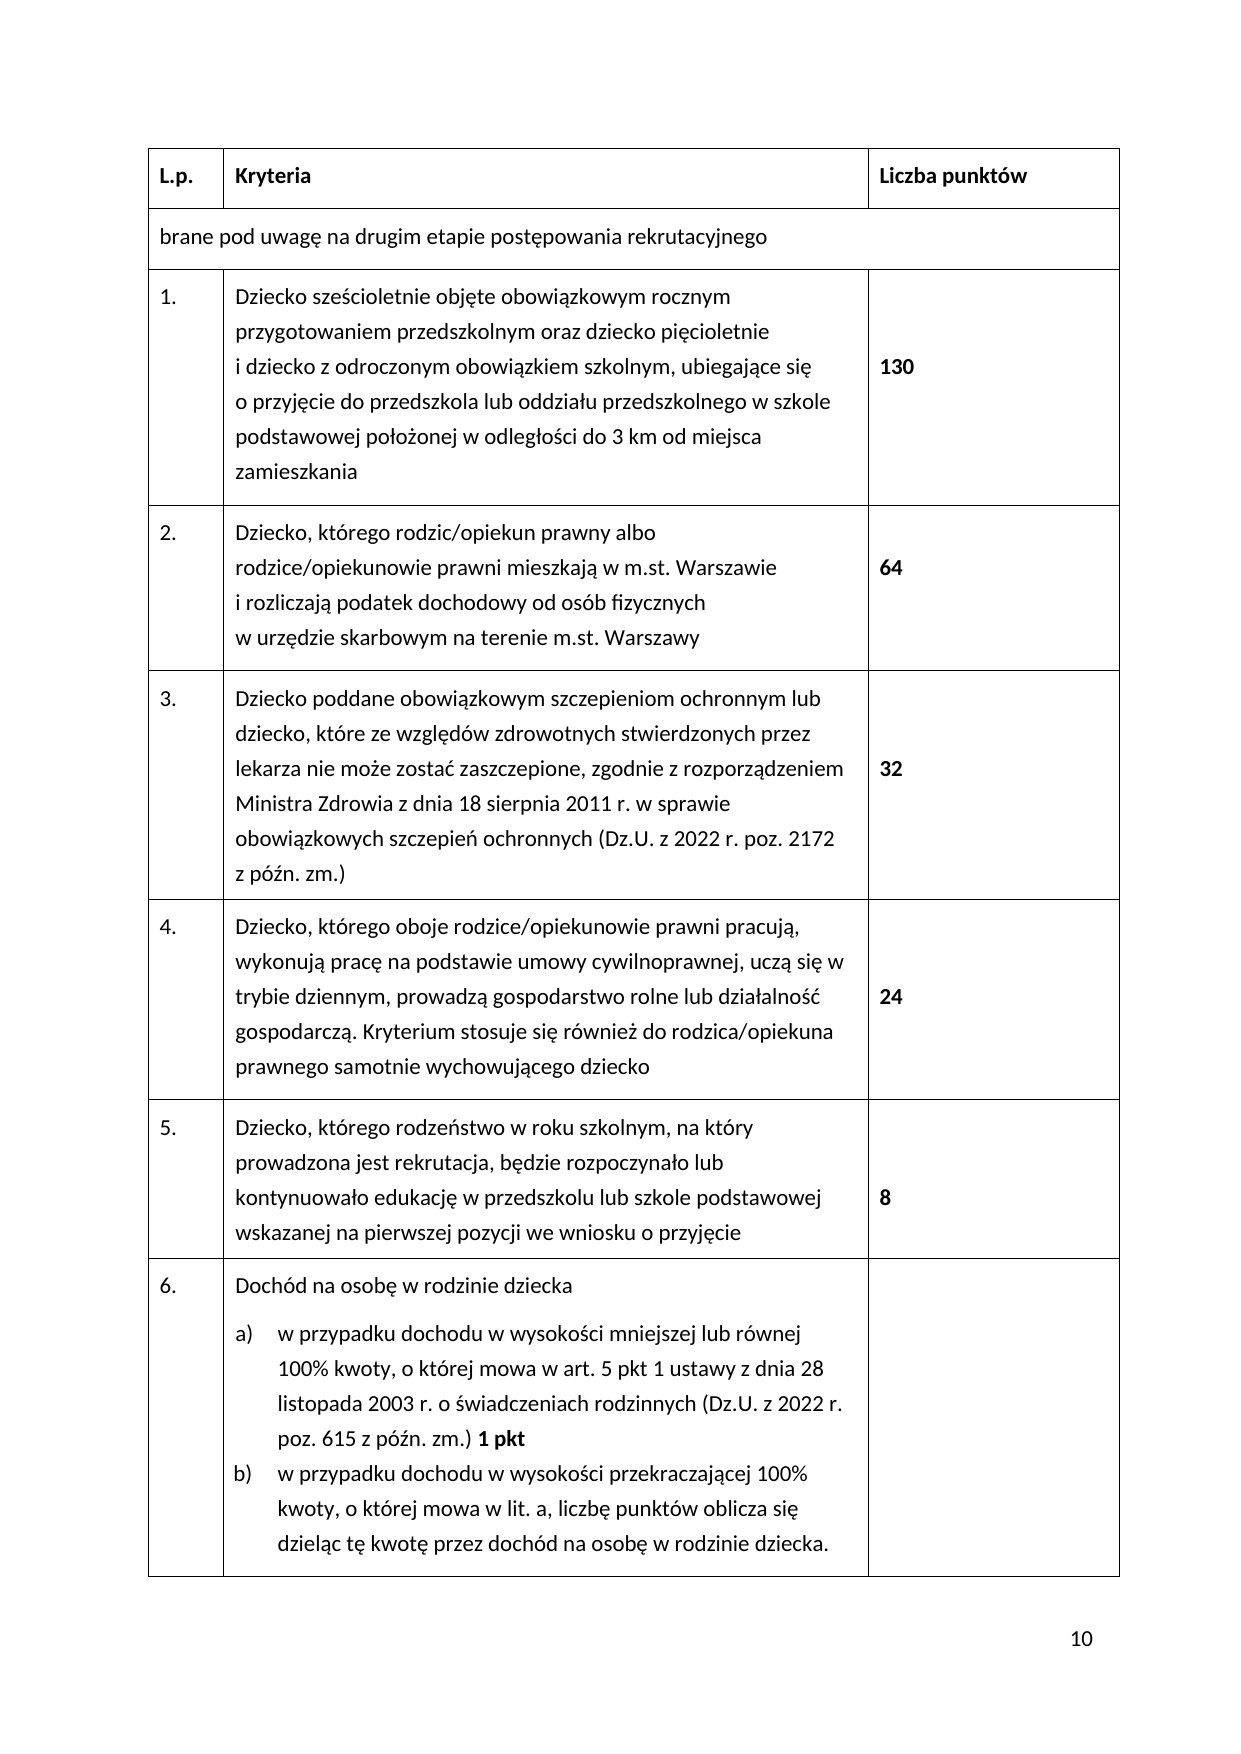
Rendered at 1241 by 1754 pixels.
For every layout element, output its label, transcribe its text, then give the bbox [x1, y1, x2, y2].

table_cell 6. [149, 1259, 223, 1576]
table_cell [149, 209, 1119, 269]
table_cell 8 [869, 1100, 1119, 1258]
table_cell 1. [149, 270, 223, 504]
table_cell 2. [149, 506, 223, 670]
table_cell Dziecko sześcioletnie objęte obowiązkowym rocznym przygotowaniem przedszkolnym oraz dziecko pięcioletnie i dziecko z odroczonym obowiązkiem szkolnym, ubiegające się o przyjęcie do przedszkola lub oddziału przedszkolnego w szkole podstawowej położonej w odległości do od miejsca zamieszkania [224, 270, 868, 504]
table_header L.p. [149, 149, 223, 208]
table_header Liczba punktów [869, 149, 1119, 208]
table_cell [869, 1259, 1119, 1576]
table_cell 32 [869, 671, 1119, 898]
table_cell 3. [149, 671, 223, 898]
table_cell Dziecko, którego rodzic/opiekun prawny albo rodzice/opiekunowie prawni mieszkają w m.st. Warszawie i rozliczają podatek dochodowy od osób fizycznych w urzędzie skarbowym na terenie m.st. Warszawy [224, 506, 868, 670]
table_cell Dziecko poddane obowiązkowym szczepieniom ochronnym lub dziecko, które ze względów zdrowotnych stwierdzonych przez lekarza nie może zostać zaszczepione, zgodnie z rozporządzeniem Ministra Zdrowia z dnia 18 sierpnia 2011 r. w sprawie obowiązkowych szczepień ochronnych (Dz.U. z 2022 r. poz. 2172 z późn. zm.) [224, 671, 868, 898]
table_cell 24 [869, 900, 1119, 1099]
table_header Kryteria [224, 149, 868, 208]
table_cell 5. [149, 1100, 223, 1258]
table_cell 64 [869, 506, 1119, 670]
table_cell Dziecko, którego rodzeństwo w roku szkolnym, na który prowadzona jest rekrutacja, będzie rozpoczynało lub kontynuowało edukację w przedszkolu lub szkole podstawowej wskazanej na pierwszej pozycji we wniosku o przyjęcie [224, 1100, 868, 1258]
table_cell 130 [869, 270, 1119, 504]
table_cell Dziecko, którego oboje rodzice/opiekunowie prawni pracują, wykonują pracę na podstawie umowy cywilnoprawnej, uczą się w trybie dziennym, prowadzą gospodarstwo rolne lub działalność gospodarczą. Kryterium stosuje się również do rodzica/opiekuna prawnego samotnie wychowującego dziecko [224, 900, 868, 1099]
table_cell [224, 1259, 868, 1576]
table_cell 4. [149, 900, 223, 1099]
